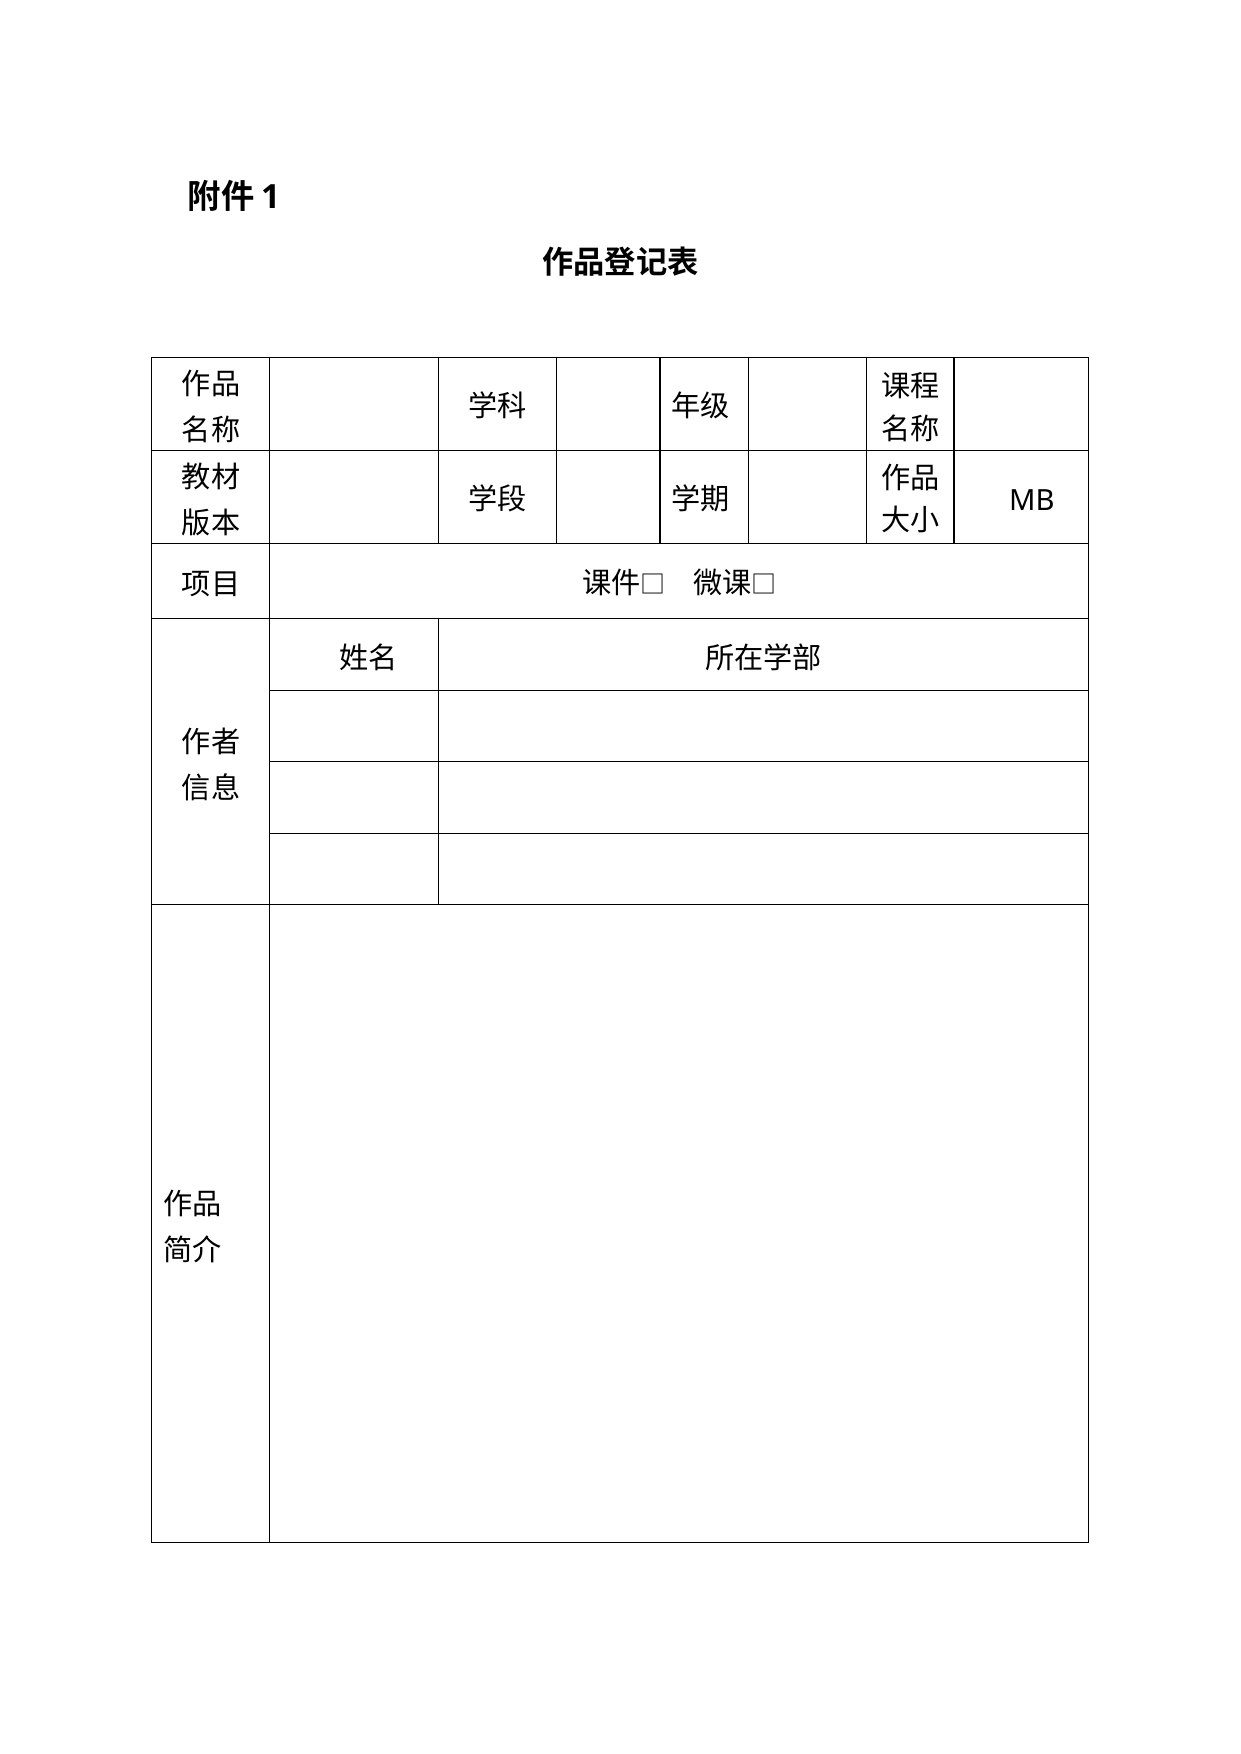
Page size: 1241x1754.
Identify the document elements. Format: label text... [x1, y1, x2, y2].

table_cell 作品 简介 [152, 905, 269, 1542]
table_cell 课件□ 微课□ [270, 544, 1088, 618]
table_cell 学段 [439, 451, 556, 542]
text 附件1 [187, 162, 1053, 227]
table_cell [439, 834, 1088, 904]
table_cell 作者 信息 [152, 619, 269, 904]
table_header [749, 358, 866, 450]
table_header [955, 358, 1088, 450]
table_cell 项目 [152, 544, 269, 618]
table_header [557, 358, 659, 450]
table_header 年级 [661, 358, 748, 450]
table_cell [270, 451, 438, 542]
table_cell 姓名 [270, 619, 438, 690]
table_cell [557, 451, 659, 542]
table_cell [270, 762, 438, 833]
table_cell 所在学部 [439, 619, 1088, 690]
table_cell [270, 834, 438, 904]
table_header 课程 名称 [867, 358, 953, 450]
table_cell MB [955, 451, 1088, 542]
table_cell 作品大小 [867, 451, 953, 542]
text 作品登记表 [187, 227, 1053, 292]
table_header 作品 名称 [152, 358, 269, 450]
table_cell [439, 762, 1088, 833]
table_header [270, 358, 438, 450]
table_cell [270, 691, 438, 761]
table_cell [270, 905, 1088, 1542]
table_cell [439, 691, 1088, 761]
table_header 学科 [439, 358, 556, 450]
table_cell 教材 版本 [152, 451, 269, 542]
table_cell 学期 [661, 451, 748, 542]
table_cell [749, 451, 866, 542]
